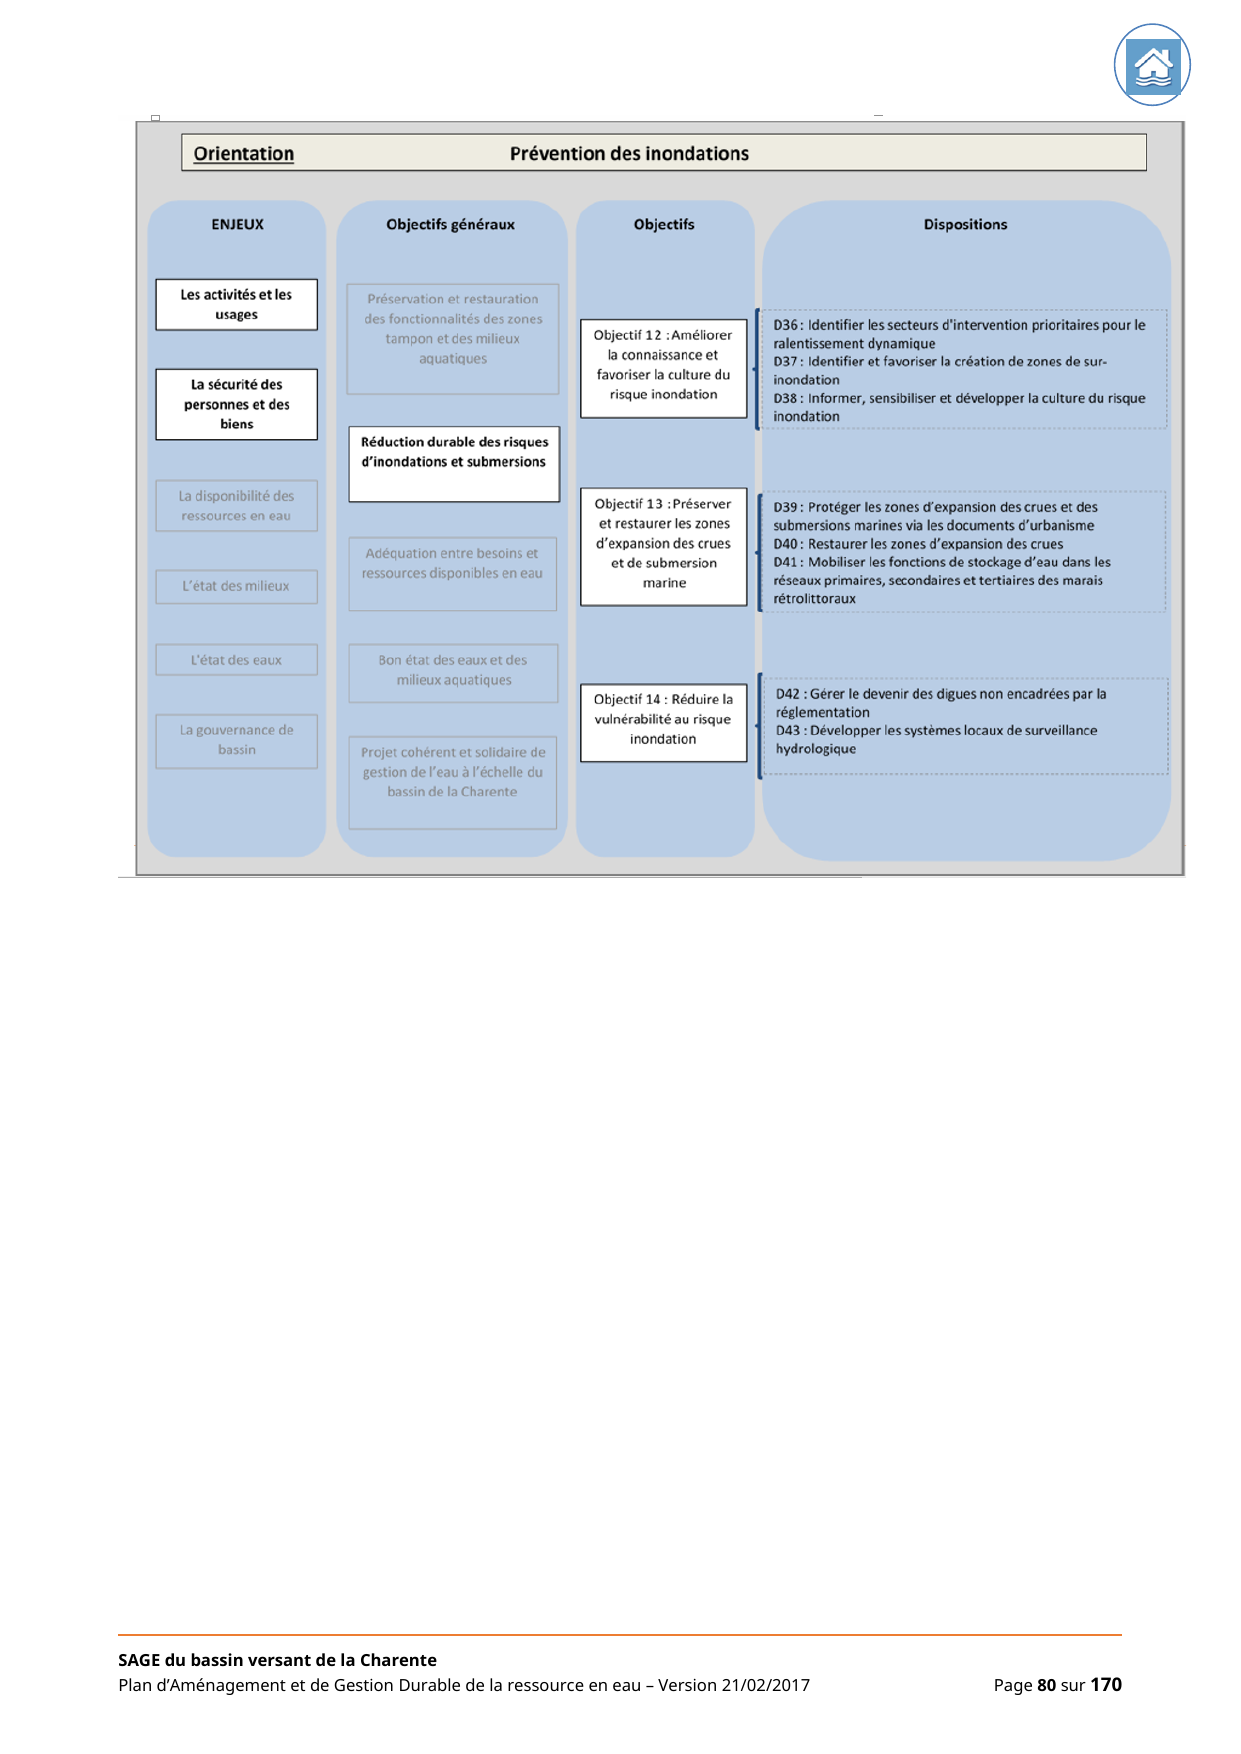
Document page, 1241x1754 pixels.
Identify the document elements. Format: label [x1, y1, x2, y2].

picture [1124, 37, 1182, 96]
picture [118, 115, 1187, 878]
